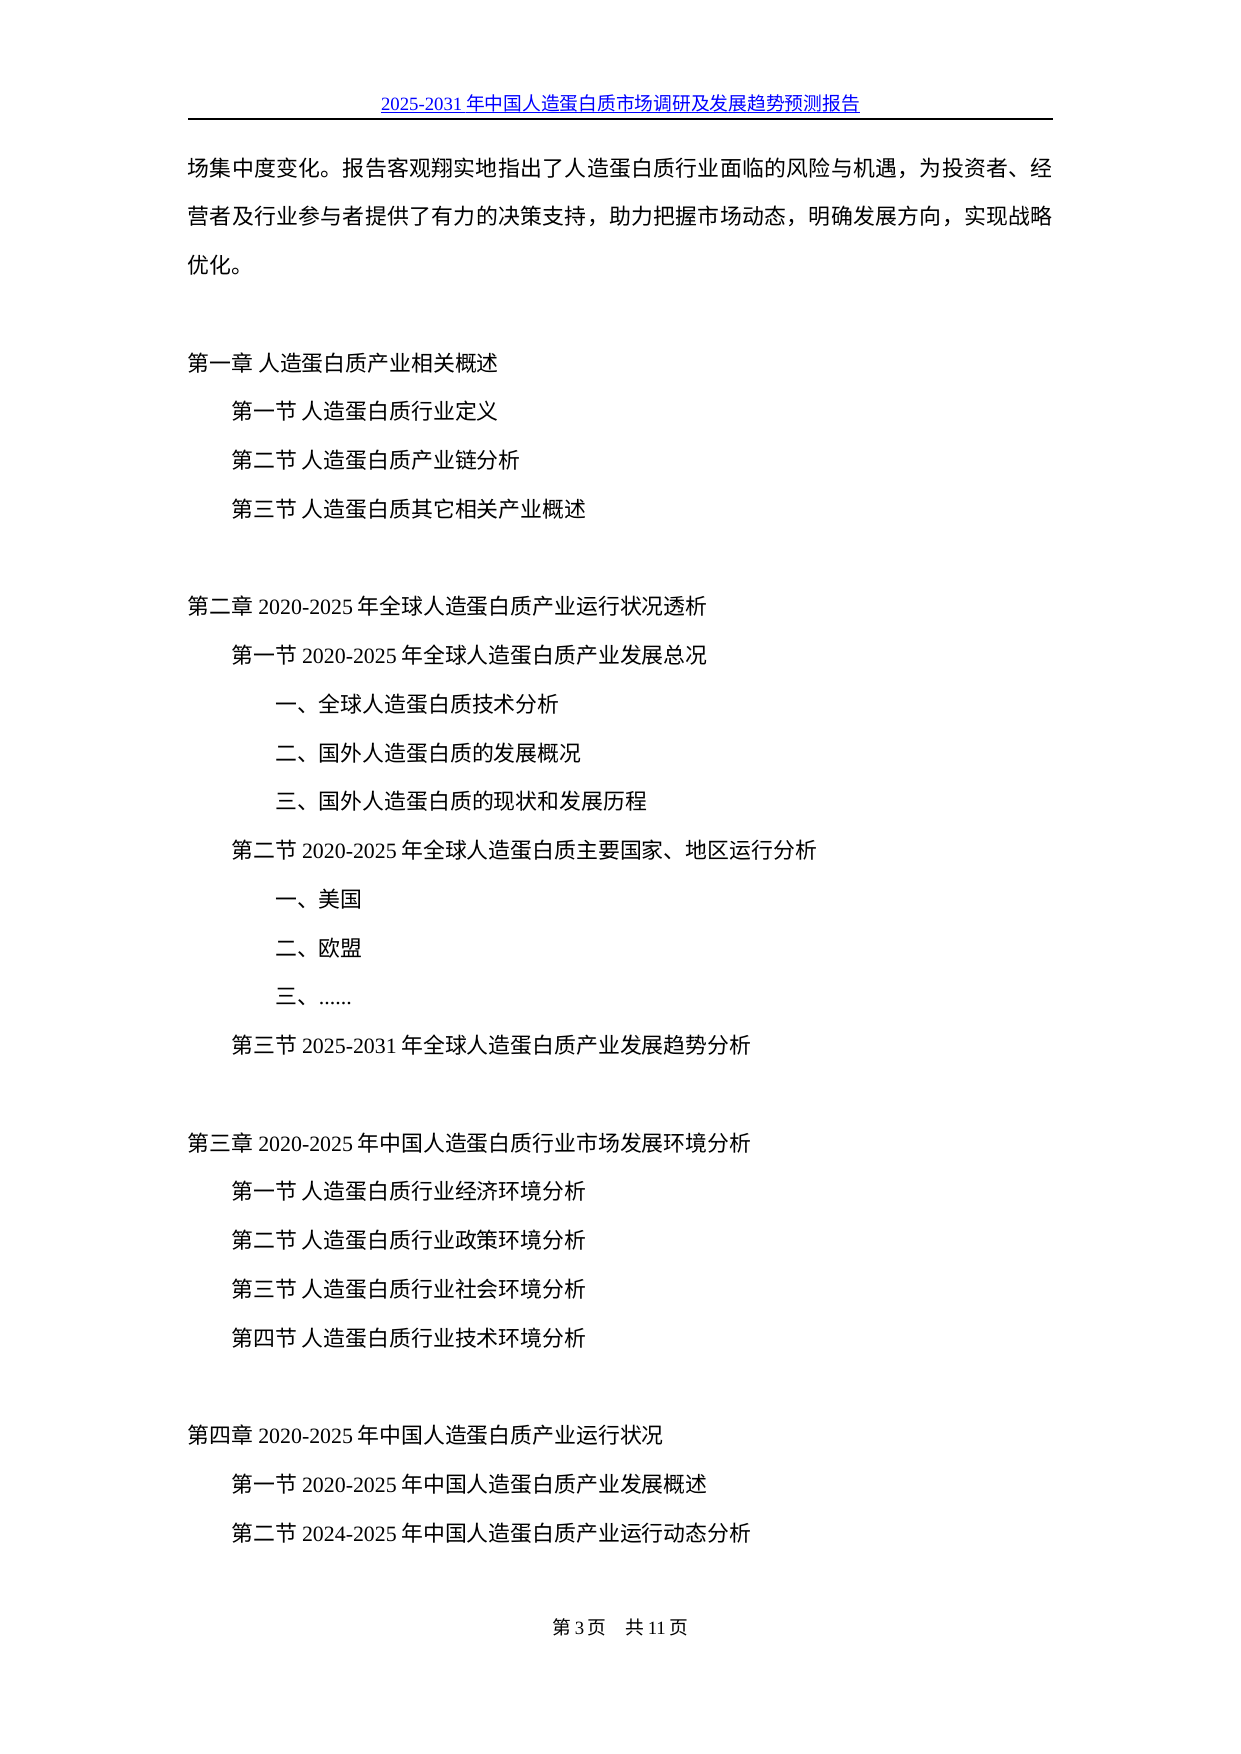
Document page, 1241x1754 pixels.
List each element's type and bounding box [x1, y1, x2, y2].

text [187, 150, 1053, 1548]
